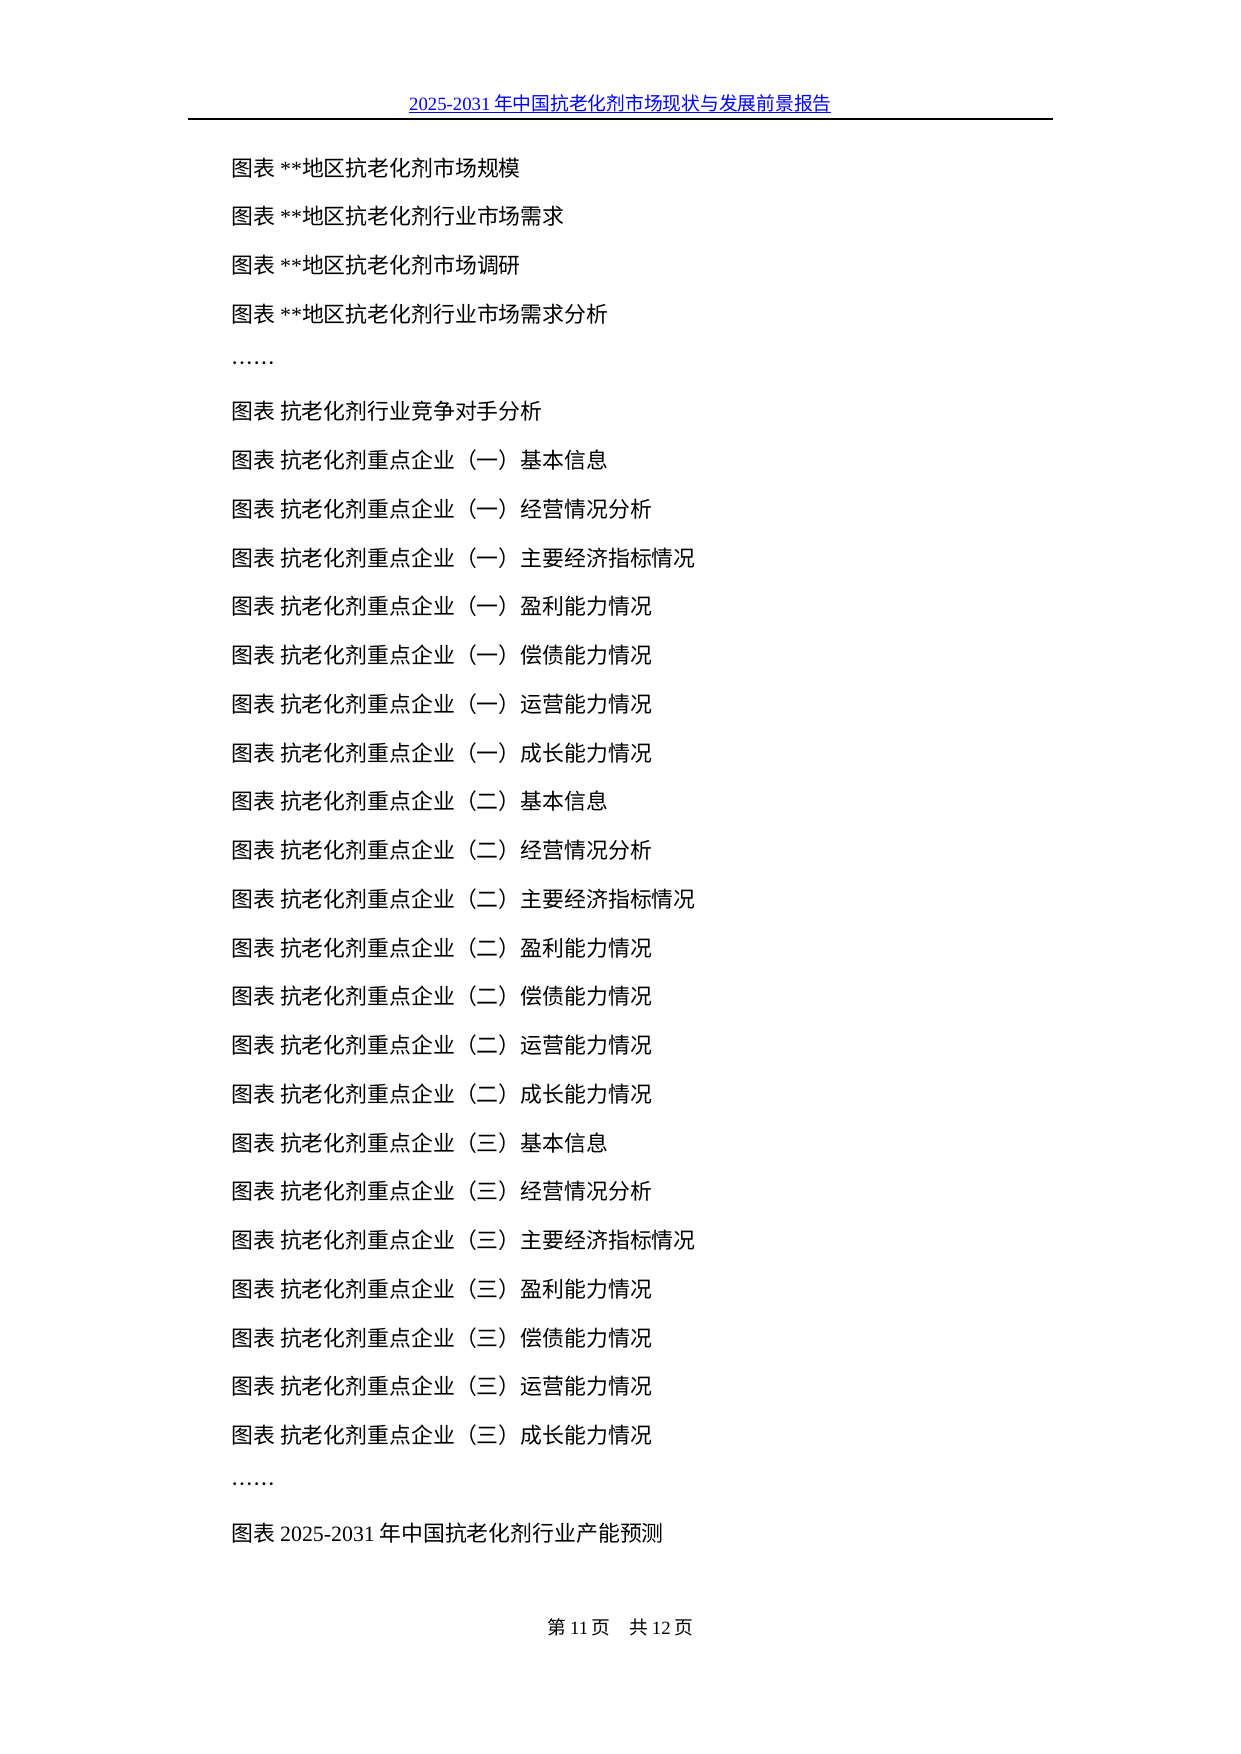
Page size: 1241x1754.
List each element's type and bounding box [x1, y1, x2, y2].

text [187, 150, 1053, 1548]
